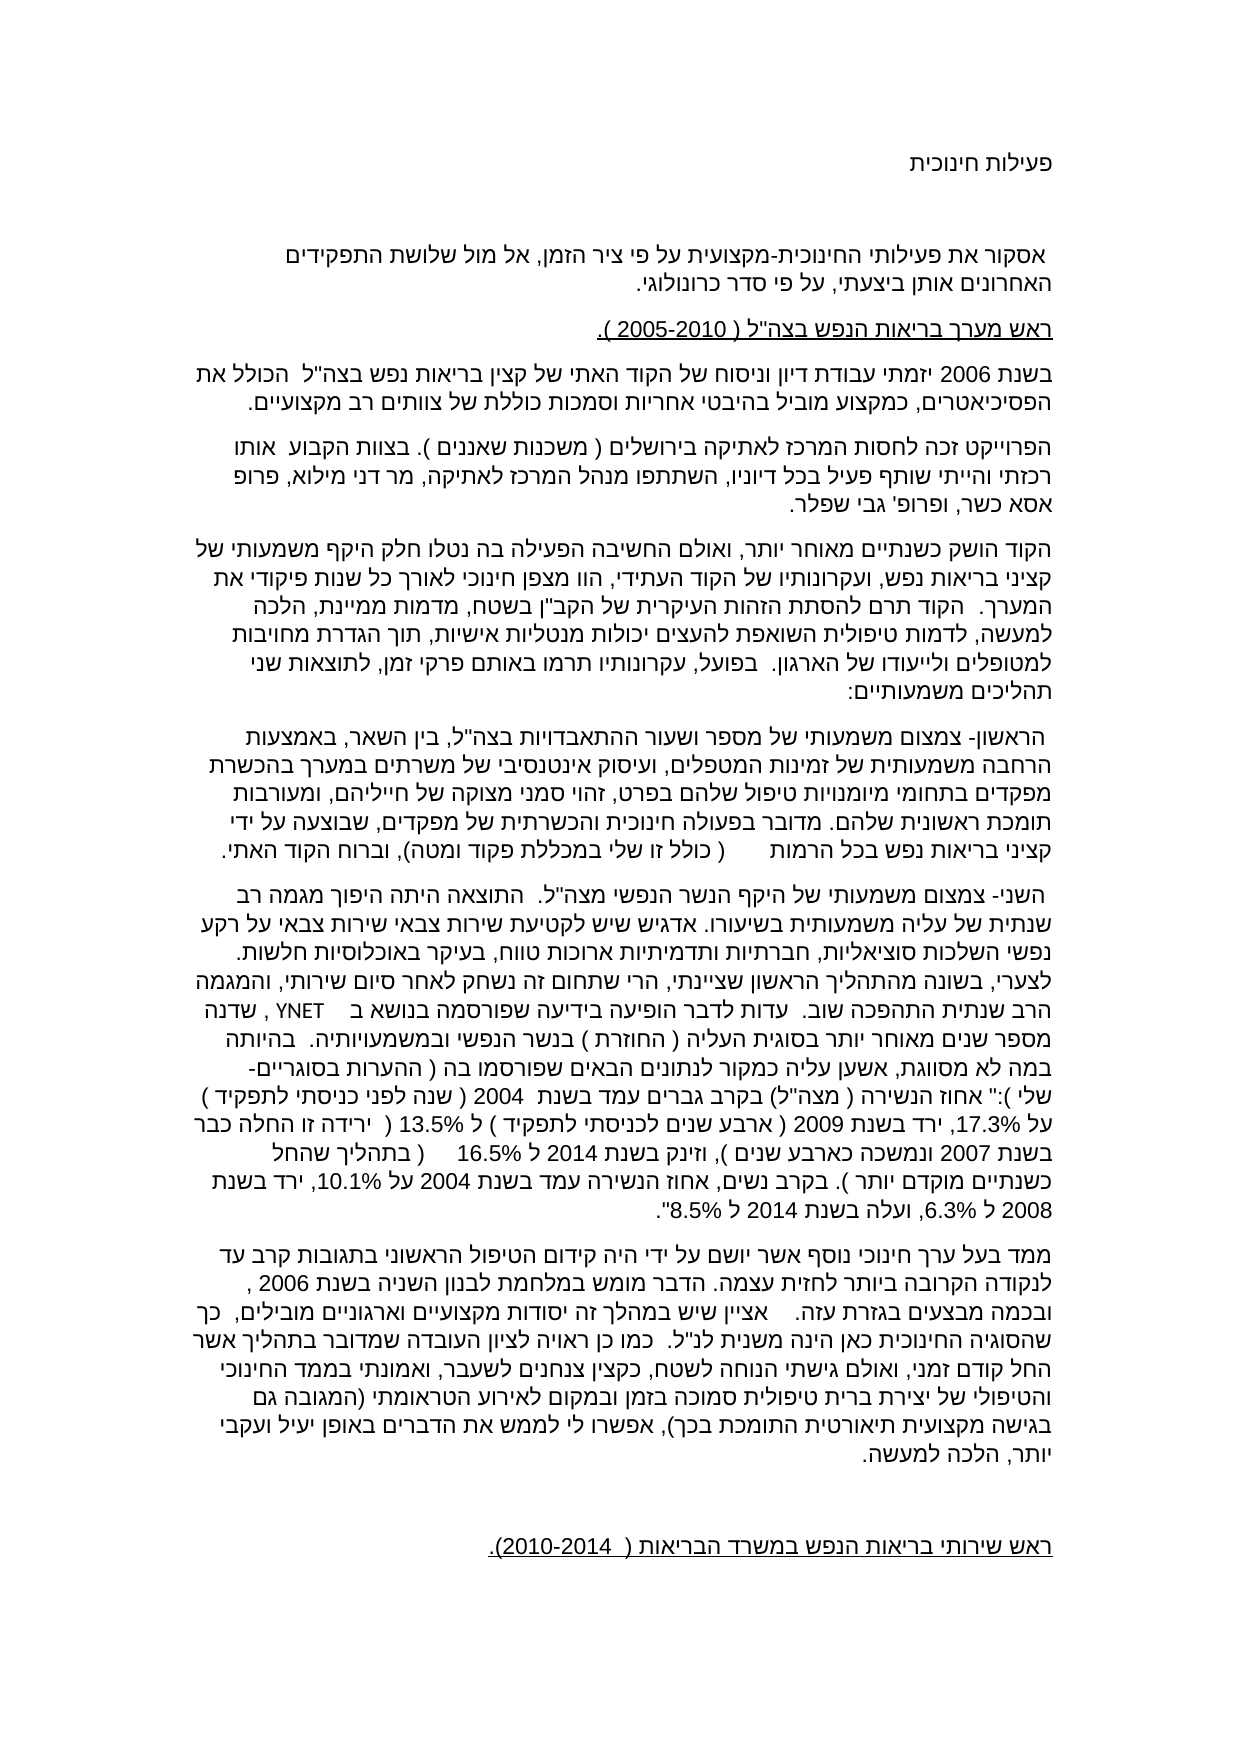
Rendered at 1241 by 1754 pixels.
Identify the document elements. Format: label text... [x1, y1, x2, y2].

text ראש שירותי בריאות הנפש במשרד הבריאות ( 2010-2014). [187, 1533, 1053, 1559]
text פעילות חינוכית [187, 150, 1053, 176]
text ראש מערך בריאות הנפש בצה"ל ( 2005-2010 ). [187, 316, 1053, 342]
text בשנת 2006 יזמתי עבודת דיון וניסוח של הקוד האתי של קצין בריאות נפש בצה"ל הכולל את הפסיכיאטרים, כמקצוע מוביל בהיבטי אחריות וסמכות כוללת של צוותים רב מקצועיים. [187, 361, 1053, 415]
text אסקור את פעילותי החינוכית-מקצועית על פי ציר הזמן, אל מול שלושת התפקידים האחרונים אותן ביצעתי, על פי סדר כרונולוגי. [187, 242, 1053, 297]
text הפרוייקט זכה לחסות המרכז לאתיקה בירושלים ( משכנות שאננים ). בצוות הקבוע אותו רכזתי והייתי שותף פעיל בכל דיוניו, השתתפו מנהל המרכז לאתיקה, מר דני מילוא, פרופ אסא כשר, ופרופ' גבי שפלר. [187, 434, 1053, 517]
text הקוד הושק כשנתיים מאוחר יותר, ואולם החשיבה הפעילה בה נטלו חלק היקף משמעותי של קציני בריאות נפש, ועקרונותיו של הקוד העתידי, הוו מצפן חינוכי לאורך כל שנות פיקודי את המערך. הקוד תרם להסתת הזהות העיקרית של הקב"ן בשטח, מדמות ממיינת, הלכה למעשה, לדמות טיפולית השואפת להעצים יכולות מנטליות אישיות, תוך הגדרת מחויבות למטופלים ולייעודו של הארגון. בפועל, עקרונותיו תרמו באותם פרקי זמן, לתוצאות שני תהליכים משמעותיים: [187, 536, 1053, 705]
text הראשון- צמצום משמעותי של מספר ושעור ההתאבדויות בצה"ל, בין השאר, באמצעות הרחבה משמעותית של זמינות המטפלים, ועיסוק אינטנסיבי של משרתים במערך בהכשרת מפקדים בתחומי מיומנויות טיפול שלהם בפרט, זהוי סמני מצוקה של חייליהם, ומעורבות תומכת ראשונית שלהם. מדובר בפעולה חינוכית והכשרתית של מפקדים, שבוצעה על ידי קציני בריאות נפש בכל הרמות ( כולל זו שלי במכללת פקוד ומטה), וברוח הקוד האתי. [187, 723, 1053, 863]
text ממד בעל ערך חינוכי נוסף אשר יושם על ידי היה קידום הטיפול הראשוני בתגובות קרב עד לנקודה הקרובה ביותר לחזית עצמה. הדבר מומש במלחמת לבנון השניה בשנת 2006 , ובכמה מבצעים בגזרת עזה. אציין שיש במהלך זה יסודות מקצועיים וארגוניים מובילים, כך שהסוגיה החינוכית כאן הינה משנית לנ"ל. כמו כן ראויה לציון העובדה שמדובר בתהליך אשר החל קודם זמני, ואולם גישתי הנוחה לשטח, כקצין צנחנים לשעבר, ואמונתי בממד החינוכי והטיפולי של יצירת ברית טיפולית סמוכה בזמן ובמקום לאירוע הטראומתי (המגובה גם בגישה מקצועית תיאורטית התומכת בכך), אפשרו לי לממש את הדברים באופן יעיל ועקבי יותר, הלכה למעשה. [187, 1242, 1053, 1467]
text השני- צמצום משמעותי של היקף הנשר הנפשי מצה"ל. התוצאה היתה היפוך מגמה רב שנתית של עליה משמעותית בשיעורו. אדגיש שיש לקטיעת שירות צבאי שירות צבאי על רקע נפשי השלכות סוציאליות, חברתיות ותדמיתיות ארוכות טווח, בעיקר באוכלוסיות חלשות. לצערי, בשונה מהתהליך הראשון שציינתי, הרי שתחום זה נשחק לאחר סיום שירותי, והמגמה הרב שנתית התהפכה שוב. עדות לדבר הופיעה בידיעה שפורסמה בנושא ב YNET , שדנה מספר שנים מאוחר יותר בסוגית העליה ( החוזרת ) בנשר הנפשי ובמשמעויותיה. בהיותה במה לא מסווגת, אשען עליה כמקור לנתונים הבאים שפורסמו בה ( ההערות בסוגריים- שלי ):" אחוז הנשירה ( מצה"ל) בקרב גברים עמד בשנת 2004 ( שנה לפני כניסתי לתפקיד ) על 17.3%, ירד בשנת 2009 ( ארבע שנים לכניסתי לתפקיד ) ל 13.5% ( ירידה זו החלה כבר בשנת 2007 ונמשכה כארבע שנים ), וזינק בשנת 2014 ל 16.5% ( בתהליך שהחל כשנתיים מוקדם יותר ). בקרב נשים, אחוז הנשירה עמד בשנת 2004 על 10.1%, ירד בשנת 2008 ל 6.3%, ועלה בשנת 2014 ל 8.5%". [187, 882, 1053, 1223]
